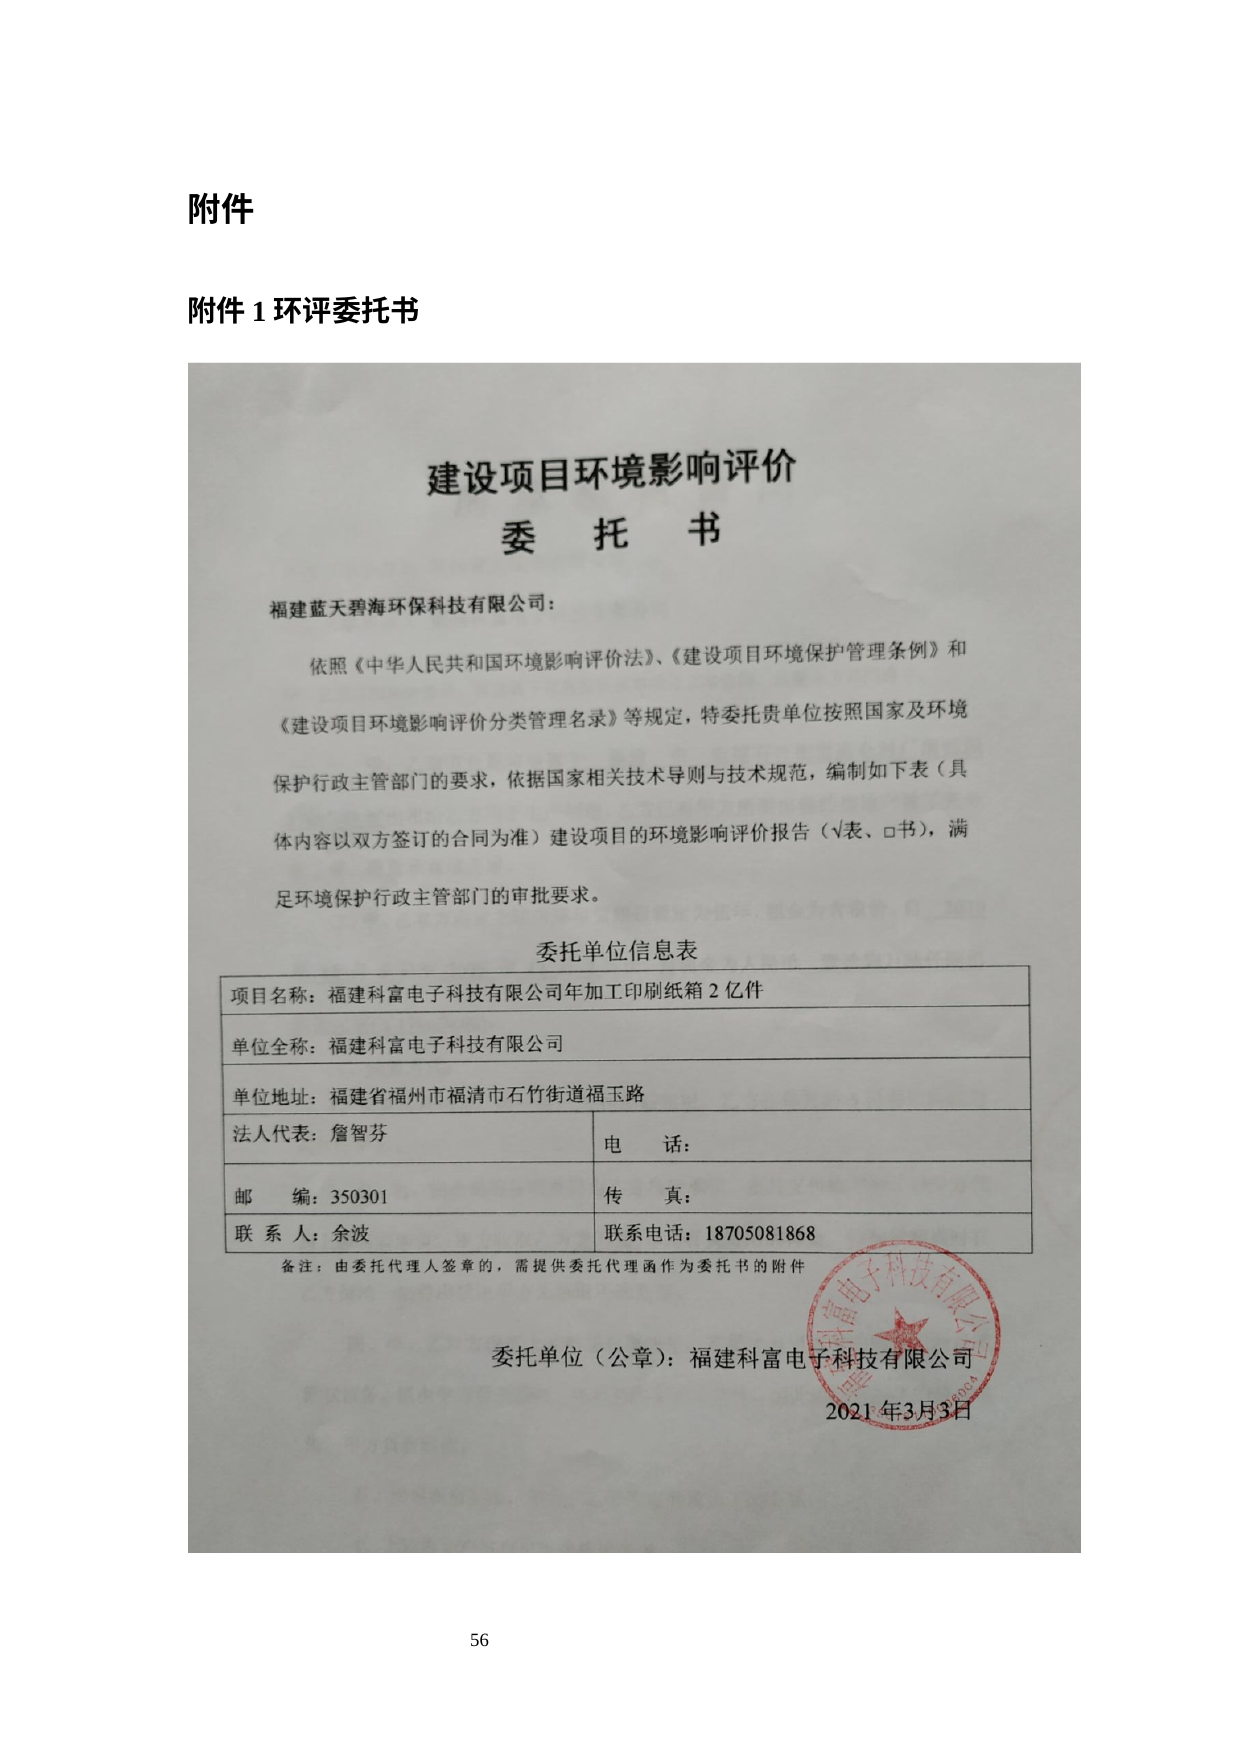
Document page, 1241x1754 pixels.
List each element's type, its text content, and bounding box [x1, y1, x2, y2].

subtitle 附件 [187, 174, 1053, 239]
picture [188, 364, 1081, 1552]
subtitle 附件1 环评委托书 [187, 276, 1053, 341]
